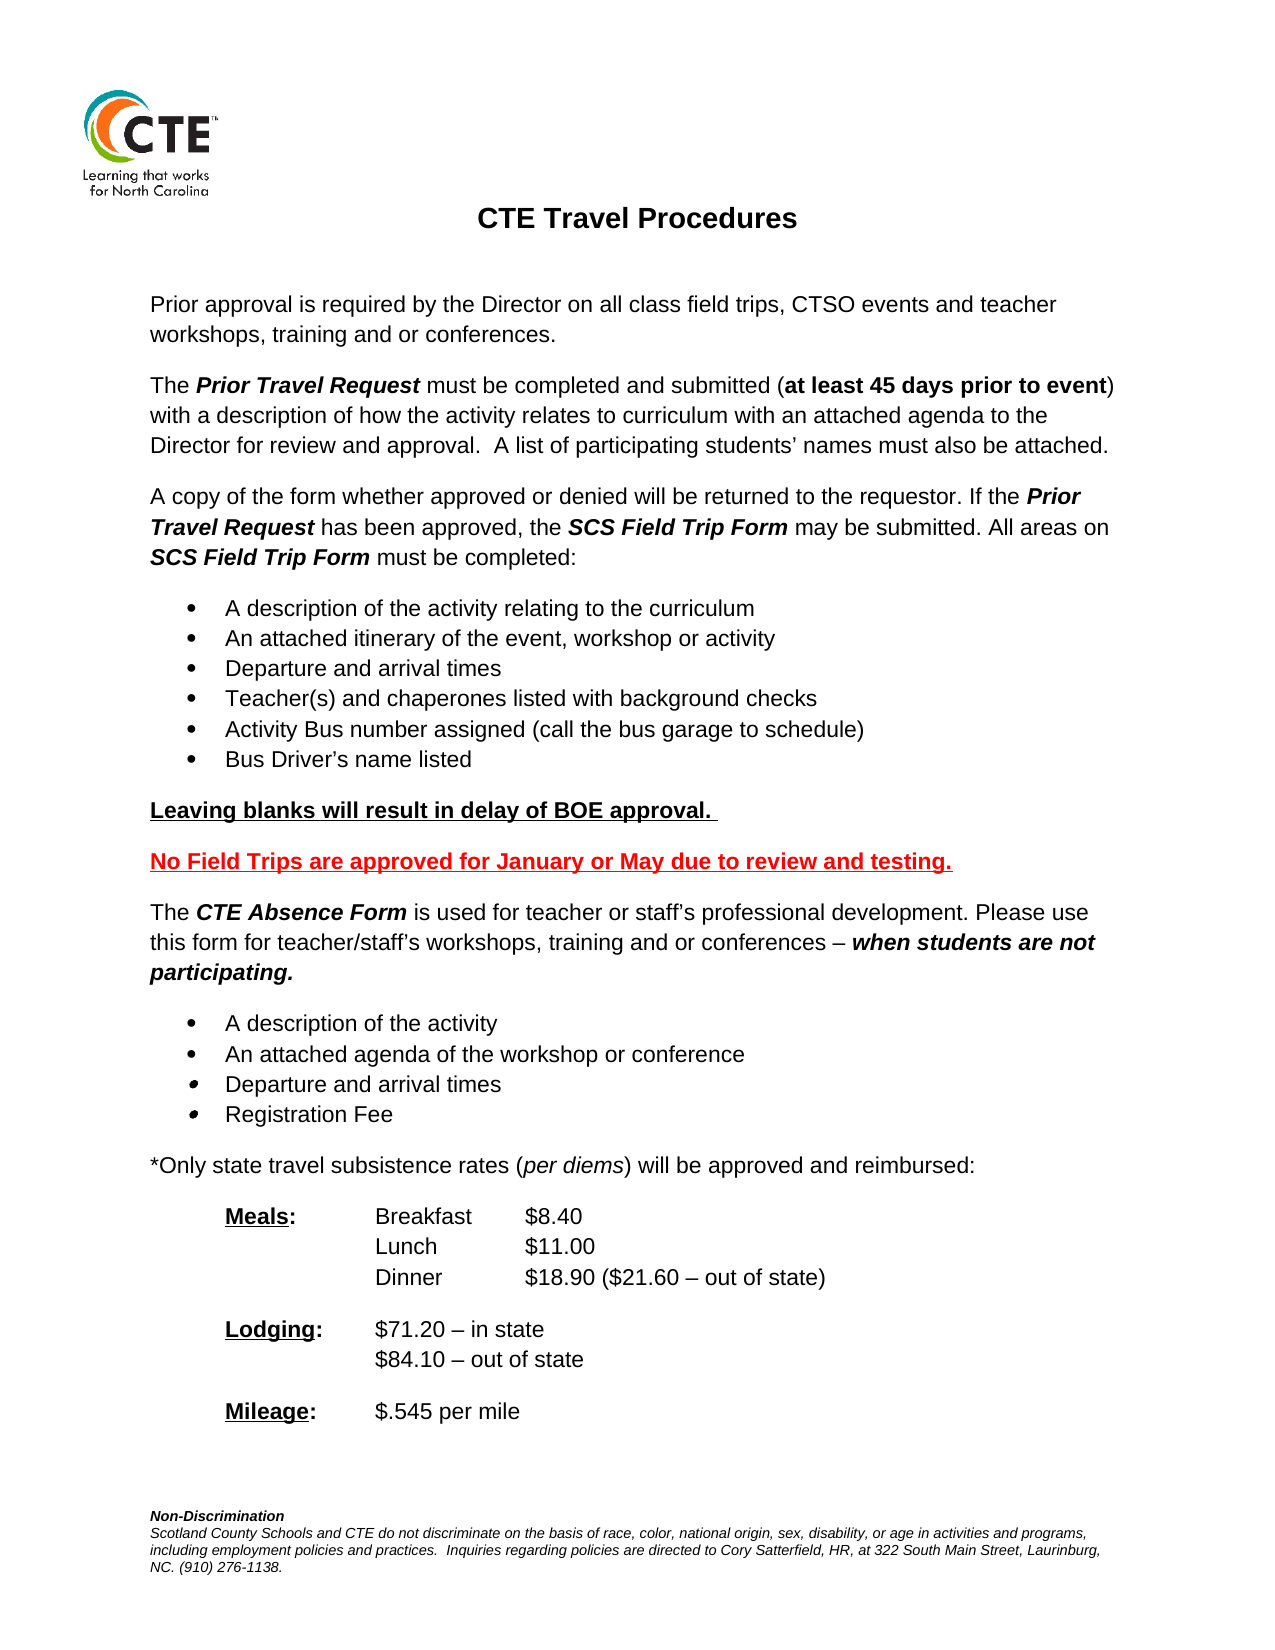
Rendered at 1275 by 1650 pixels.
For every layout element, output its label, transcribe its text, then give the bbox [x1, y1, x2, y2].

list A description of the activity [187, 1010, 1125, 1037]
list An attached itinerary of the event, workshop or activity [187, 625, 1125, 651]
text Dinner $18.90 ($21.60 – out of state) [300, 1263, 1125, 1290]
text Leaving blanks will result in delay of BOE approval. [150, 797, 1125, 823]
text CTE Travel Procedures [150, 201, 1125, 234]
list Bus Driver’s name listed [187, 746, 1125, 772]
picture [83, 90, 219, 196]
list Departure and arrival times [187, 655, 1125, 682]
list An attached agenda of the workshop or conference [187, 1041, 1125, 1067]
text Prior approval is required by the Director on all class field trips, CTSO events and teacher workshops, training and or conferences. [150, 291, 1125, 347]
text *Only state travel subsistence rates (per diems) will be approved and reimbursed: [150, 1152, 1125, 1178]
list A description of the activity relating to the curriculum [187, 595, 1125, 621]
text Mileage: $.545 per mile [225, 1398, 1125, 1424]
text $84.10 – out of state [225, 1346, 1125, 1372]
text No Field Trips are approved for January or May due to review and testing. [150, 848, 1125, 874]
list Departure and arrival times [187, 1071, 1125, 1097]
list Activity Bus number assigned (call the bus garage to schedule) [187, 716, 1125, 742]
text Lunch $11.00 [300, 1233, 1125, 1260]
text Meals: Breakfast $8.40 [225, 1203, 1125, 1229]
list Teacher(s) and chaperones listed with background checks [187, 685, 1125, 712]
text A copy of the form whether approved or denied will be returned to the requestor. If the Prior Travel Request has been approved, the SCS Field Trip Form may be submitted. All areas on SCS Field Trip Form must be completed: [150, 483, 1125, 570]
text The Prior Travel Request must be completed and submitted (at least 45 days prior to event) with a description of how the activity relates to curriculum with an attached agenda to the Director for review and approval. A list of participating students’ names must also be attached. [150, 372, 1125, 459]
list Registration Fee [187, 1101, 1125, 1127]
text The CTE Absence Form is used for teacher or staff’s professional development. Please use this form for teacher/staff’s workshops, training and or conferences – when students are not participating. [150, 899, 1125, 986]
text Lodging: $71.20 – in state [225, 1316, 1125, 1342]
